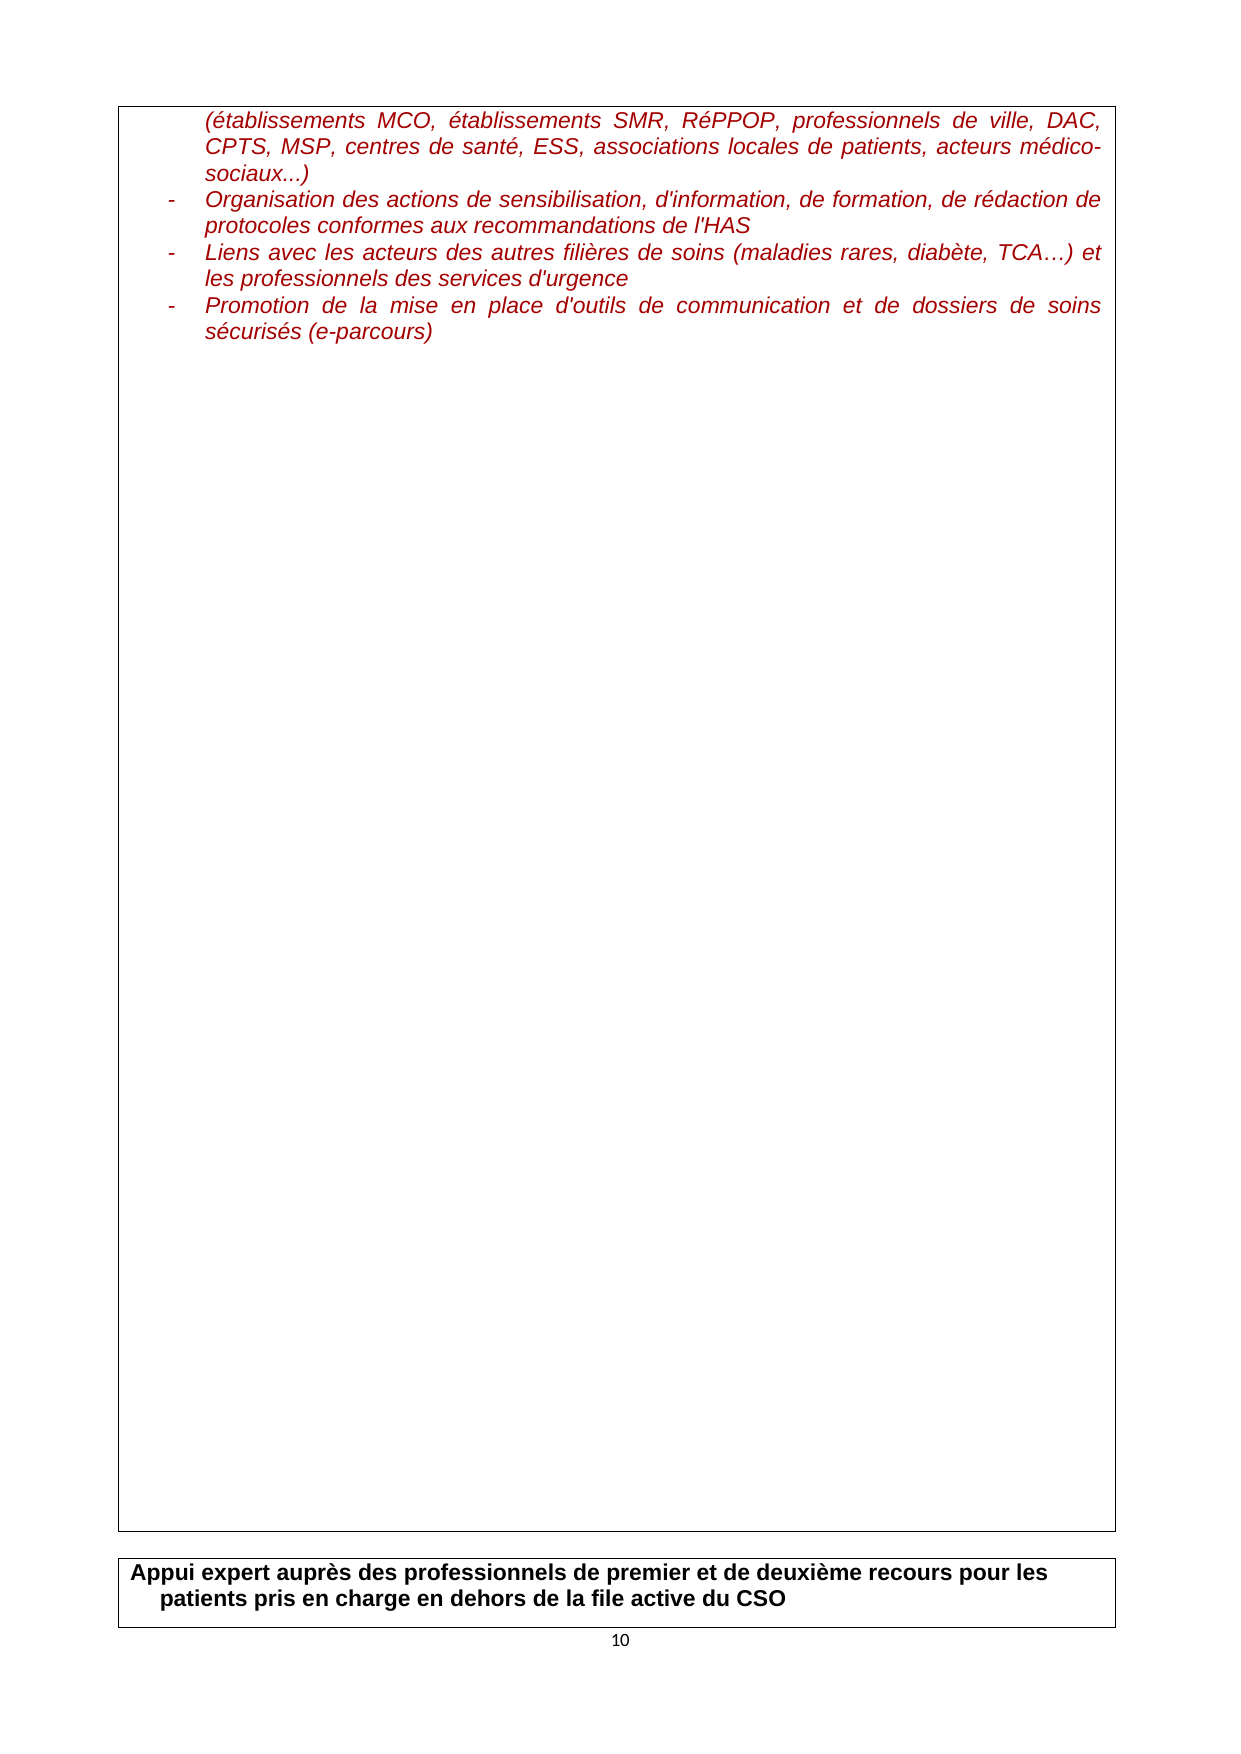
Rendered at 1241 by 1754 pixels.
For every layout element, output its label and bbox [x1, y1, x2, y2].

table_header [119, 107, 1115, 1531]
table_header [119, 1559, 1115, 1627]
